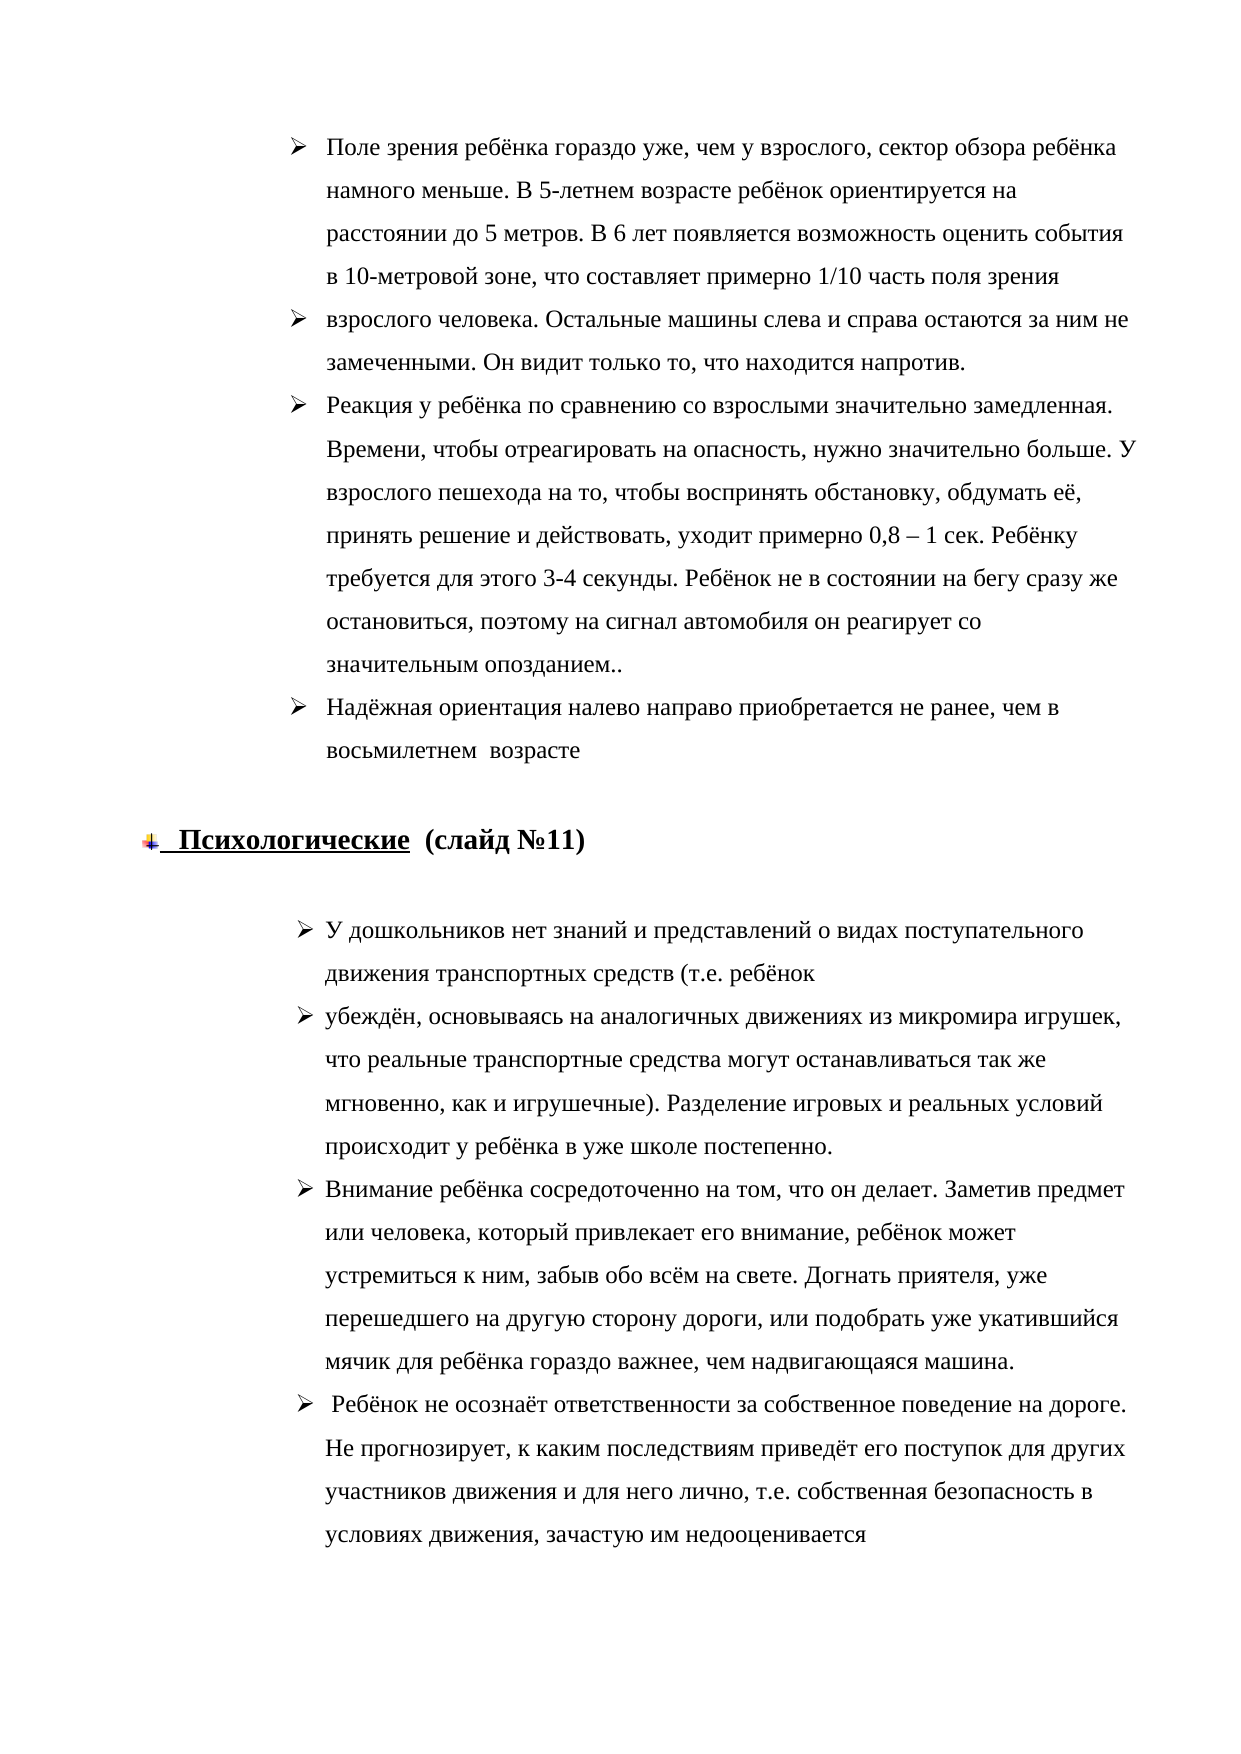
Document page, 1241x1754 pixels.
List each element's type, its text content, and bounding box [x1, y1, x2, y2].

list убеждён, основываясь на аналогичных движениях из микромира игрушек, что реальные транспортные средства могут останавливаться так же мгновенно, как и игрушечные). Разделение игровых и реальных условий происходит у ребёнка в уже школе постепенно. [295, 1001, 1137, 1159]
list Поле зрения ребёнка гораздо уже, чем у взрослого, сектор обзора ребёнка намного меньше. В 5-летнем возрасте ребёнок ориентируется на расстоянии до 5 метров. В 6 лет появляется возможность оценить события в 10-метровой зоне, что составляет примерно 1/10 часть поля зрения [289, 132, 1137, 290]
list Ребёнок не осознаёт ответственности за собственное поведение на дороге. Не прогнозирует, к каким последствиям приведёт его поступок для других участников движения и для него лично, т.е. собственная безопасность в условиях движения, зачастую им недооценивается [295, 1389, 1137, 1548]
list У дошкольников нет знаний и представлений о видах поступательного движения транспортных средств (т.е. ребёнок [295, 915, 1137, 987]
picture [142, 832, 159, 850]
list Внимание ребёнка сосредоточенно на том, что он делает. Заметив предмет или человека, который привлекает его внимание, ребёнок может устремиться к ним, забыв обо всём на свете. Догнать приятеля, уже перешедшего на другую сторону дороги, или подобрать уже укатившийся мячик для ребёнка гораздо важнее, чем надвигающаяся машина. [295, 1174, 1137, 1375]
list взрослого человека. Остальные машины слева и справа остаются за ним не замеченными. Он видит только то, что находится напротив. [289, 304, 1137, 376]
list Реакция у ребёнка по сравнению со взрослыми значительно замедленная. Времени, чтобы отреагировать на опасность, нужно значительно больше. У взрослого пешехода на то, чтобы воспринять обстановку, обдумать её, принять решение и действовать, уходит примерно 0,8 – 1 сек. Ребёнку требуется для этого 3-4 секунды. Ребёнок не в состоянии на бегу сразу же остановиться, поэтому на сигнал автомобиля он реагирует со значительным опозданием.. [289, 391, 1137, 678]
list Надёжная ориентация налево направо приобретается не ранее, чем в восьмилетнем возрасте [289, 692, 1137, 764]
list Психологические (слайд №11) [141, 822, 1137, 855]
